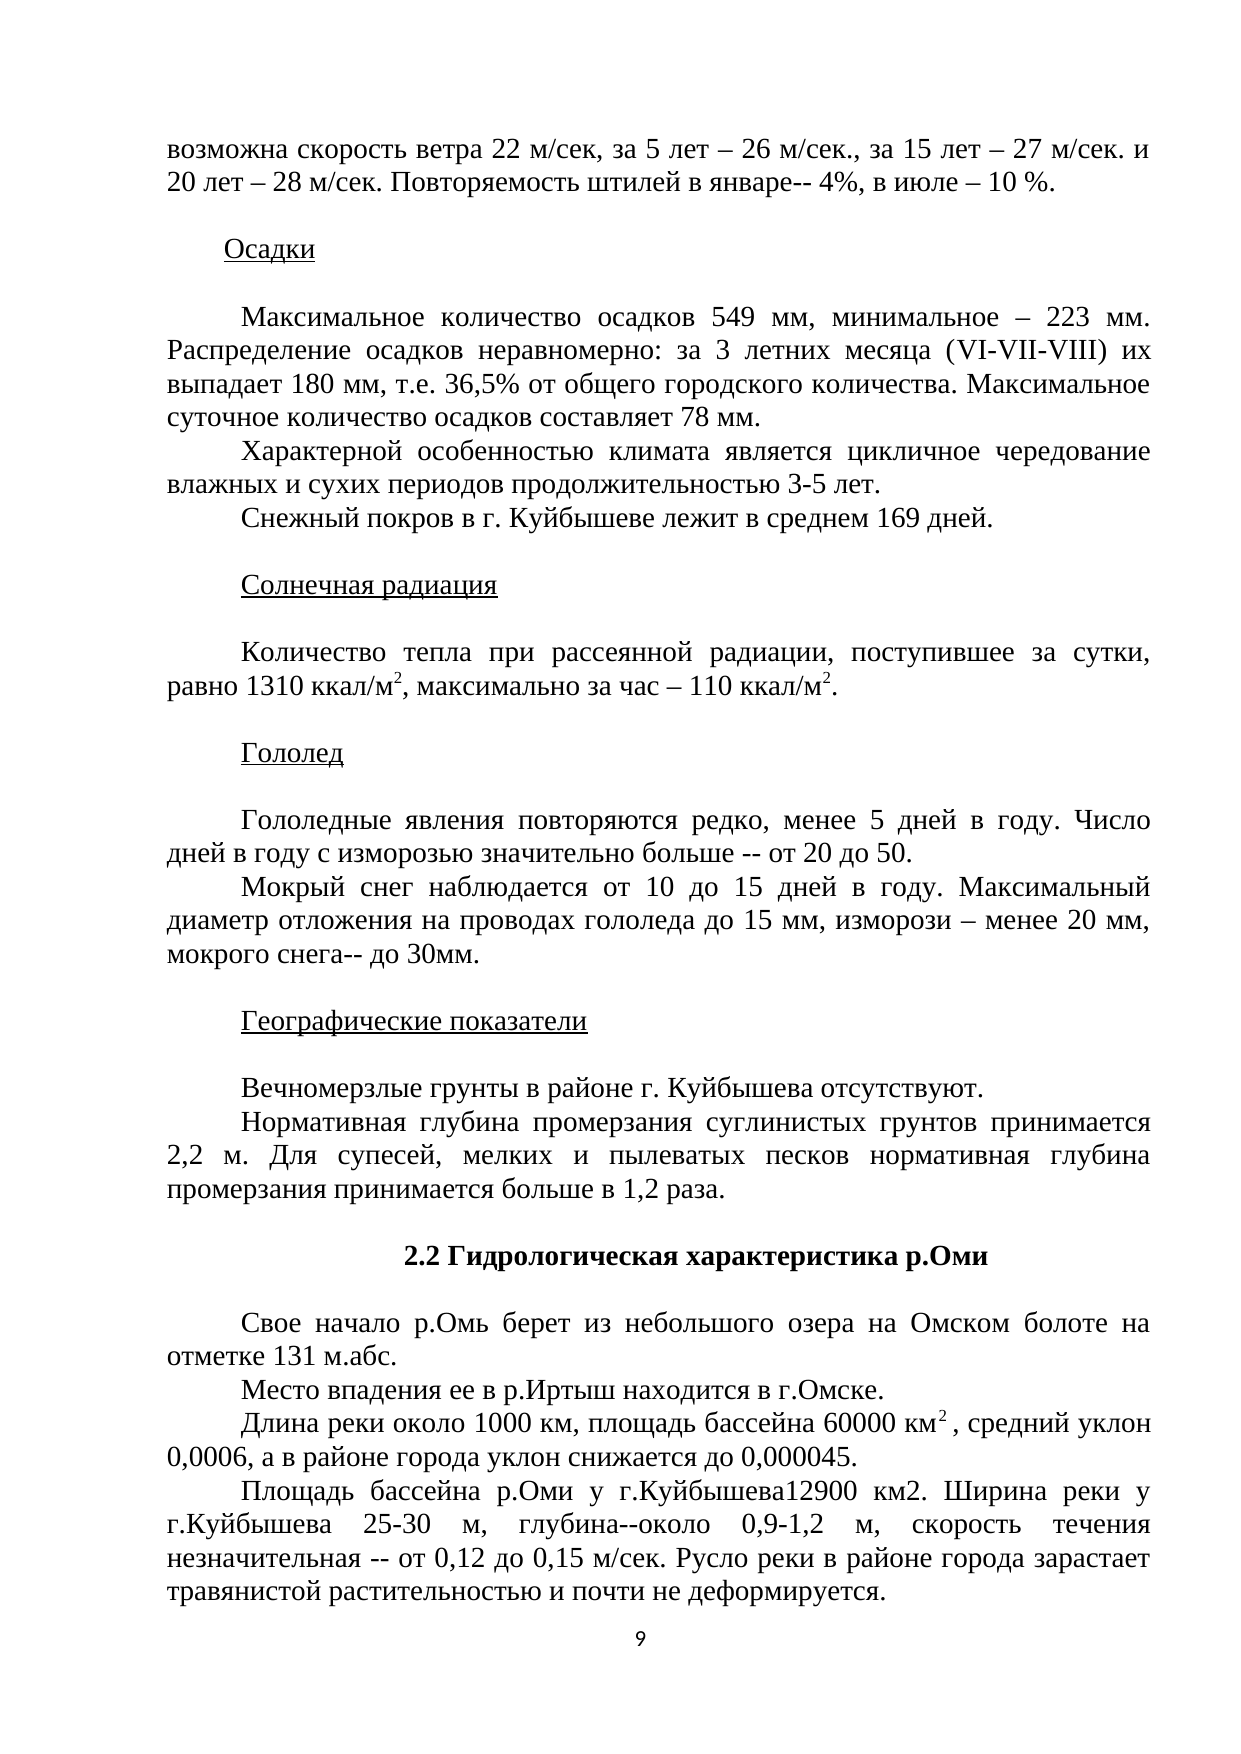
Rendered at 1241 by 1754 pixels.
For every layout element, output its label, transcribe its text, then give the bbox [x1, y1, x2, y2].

list Максимальное количество осадков 549 мм, минимальное – 223 мм. Распределение осадков неравномерно: за 3 летних месяца (VI-VII-VIII) их выпадает 180 мм, т.е. 36,5% от общего городского количества. Максимальное суточное количество осадков составляет 78 мм. [167, 299, 1152, 433]
list 2.2 Гидрологическая характеристика р.Оми [167, 1238, 1152, 1271]
list Мокрый снег наблюдается от 10 до 15 дней в году. Максимальный диаметр отложения на проводах гололеда до 15 мм, изморози – менее 20 мм, мокрого снега-- до 30мм. [167, 869, 1152, 969]
list Площадь бассейна р.Оми у г.Куйбышева12900 км2. Ширина реки у г.Куйбышева 25-30 м, глубина--около 0,9-1,2 м, скорость течения незначительная -- от 0,12 до 0,15 м/сек. Русло реки в районе города зарастает травянистой растительностью и почти не деформируется. [167, 1473, 1152, 1607]
list Солнечная радиация [167, 567, 1152, 601]
list Количество тепла при рассеянной радиации, поступившее за сутки, равно 1310 ккал/м2, максимально за час – 110 ккал/м2. [167, 634, 1152, 701]
list Снежный покров в г. Куйбышеве лежит в среднем 169 дней. [167, 500, 1152, 533]
list Место впадения ее в р.Иртыш находится в г.Омске. [167, 1372, 1152, 1406]
list Свое начало р.Омь берет из небольшого озера на Омском болоте на отметке 131 м.абс. [167, 1305, 1152, 1372]
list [167, 131, 1152, 198]
list Вечномерзлые грунты в районе г. Куйбышева отсутствуют. [167, 1070, 1152, 1104]
list Нормативная глубина промерзания суглинистых грунтов принимается 2,2 м. Для супесей, мелких и пылеватых песков нормативная глубина промерзания принимается больше в 1,2 раза. [167, 1104, 1152, 1204]
list Характерной особенностью климата является цикличное чередование влажных и сухих периодов продолжительностью 3-5 лет. [167, 433, 1152, 500]
list Географические показатели [167, 1003, 1152, 1037]
list Длина реки около 1000 км, площадь бассейна 60000 км2 , средний уклон 0,0006, а в районе города уклон снижается до 0,000045. [167, 1406, 1152, 1473]
list Гололед [167, 735, 1152, 768]
list Гололедные явления повторяются редко, менее 5 дней в году. Число дней в году с изморозью значительно больше -- от 20 до 50. [167, 802, 1152, 869]
text Осадки [129, 232, 1152, 265]
